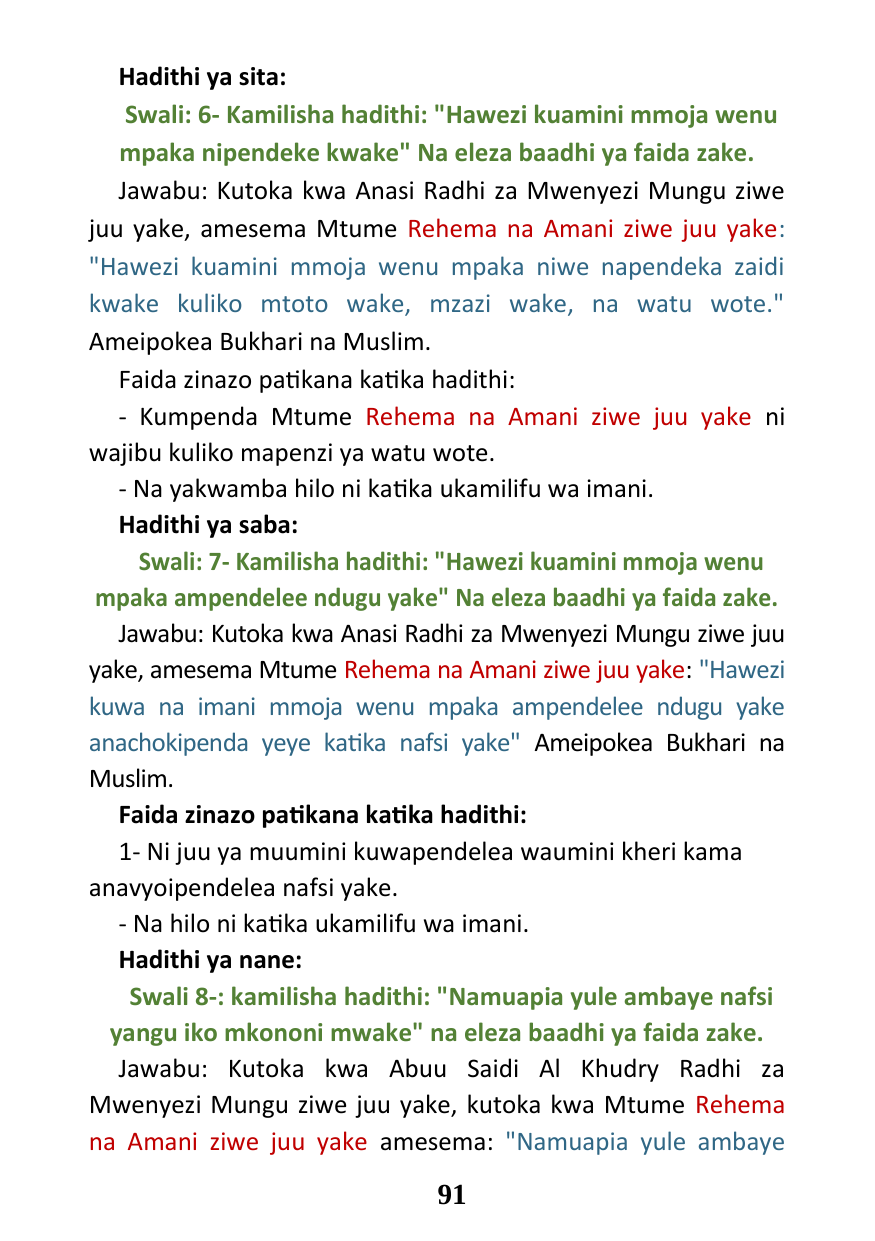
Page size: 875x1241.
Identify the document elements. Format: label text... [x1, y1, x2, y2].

text Hadithi ya nane: [89, 942, 785, 975]
text Jawabu: Kutoka kwa Anasi Radhi za Mwenyezi Mungu ziwe juu yake, amesema Mtume Rehema na Amani ziwe juu yake: "Hawezi kuamini mmoja wenu mpaka niwe napendeka zaidi kwake kuliko mtoto wake, mzazi wake, na watu wote." Ameipokea Bukhari na Muslim. [89, 173, 785, 357]
text Faida zinazo patikana katika hadithi: [89, 797, 785, 830]
text 1- Ni juu ya muumini kuwapendelea waumini kheri kama anavyoipendelea nafsi yake. [89, 834, 785, 903]
subtitle Swali: 7- Kamilisha hadithi: "Hawezi kuamini mmoja wenu mpaka ampendelee ndugu yake" Na eleza baadhi ya faida zake. [89, 544, 785, 613]
text - Na yakwamba hilo ni katika ukamilifu wa imani. [89, 471, 785, 504]
text Hadithi ya sita: [89, 59, 785, 92]
subtitle Swali 8-: kamilisha hadithi: "Namuapia yule ambaye nafsi yangu iko mkononi mwake" na eleza baadhi ya faida zake. [89, 979, 785, 1048]
text - Kumpenda Mtume Rehema na Amani ziwe juu yake ni wajibu kuliko mapenzi ya watu wote. [89, 399, 785, 468]
text Faida zinazo patikana katika hadithi: [89, 362, 785, 395]
text Hadithi ya saba: [89, 507, 785, 540]
subtitle Swali: 6- Kamilisha hadithi: "Hawezi kuamini mmoja wenu mpaka nipendeke kwake" Na eleza baadhi ya faida zake. [89, 97, 785, 168]
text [89, 1051, 785, 1157]
text Jawabu: Kutoka kwa Anasi Radhi za Mwenyezi Mungu ziwe juu yake, amesema Mtume Rehema na Amani ziwe juu yake: "Hawezi kuwa na imani mmoja wenu mpaka ampendelee ndugu yake anachokipenda yeye katika nafsi yake" Ameipokea Bukhari na Muslim. [89, 616, 785, 794]
text - Na hilo ni katika ukamilifu wa imani. [89, 906, 785, 939]
